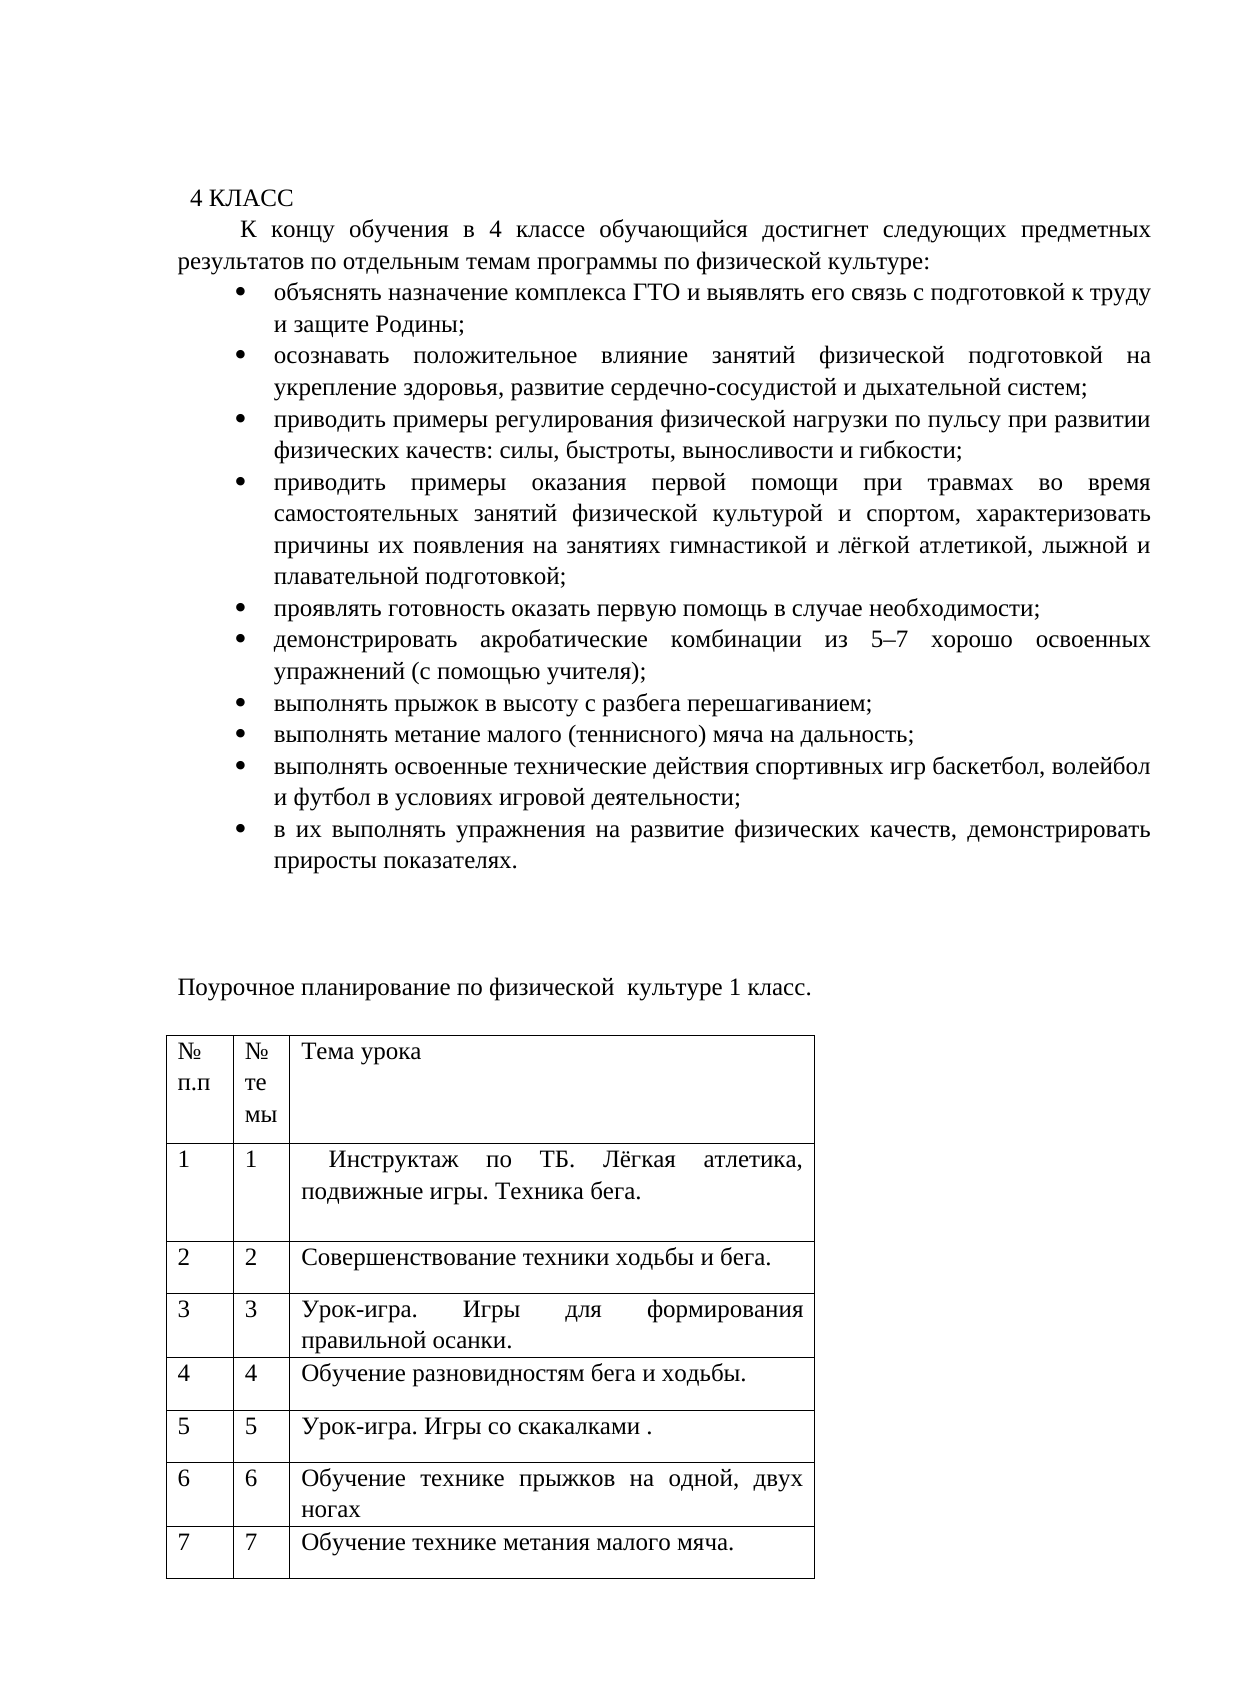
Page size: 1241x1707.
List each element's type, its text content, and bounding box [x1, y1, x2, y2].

table_cell 5 [234, 1411, 289, 1462]
table_cell 7 [167, 1527, 233, 1578]
table_cell 7 [234, 1527, 289, 1578]
table_header № темы [234, 1036, 289, 1143]
text 4 КЛАСС [190, 183, 1152, 211]
table_cell 4 [167, 1358, 233, 1410]
list выполнять прыжок в высоту с разбега перешагиванием; [236, 688, 1152, 716]
table_cell Урок-игра. Игры со скакалками . [290, 1411, 814, 1462]
table_cell Обучение разновидностям бега и ходьбы. [290, 1358, 814, 1410]
table_cell 4 [234, 1358, 289, 1410]
list выполнять метание малого (теннисного) мяча на дальность; [236, 719, 1152, 748]
list объяснять назначение комплекса ГТО и выявлять его связь с подготовкой к труду и защите Родины; [236, 277, 1152, 338]
table_cell 1 [167, 1144, 233, 1241]
text Поурочное планирование по физической культуре 1 класс. [177, 972, 1152, 1001]
table_cell 3 [167, 1294, 233, 1357]
list выполнять освоенные технические действия спортивных игр баскетбол, волейбол и футбол в условиях игровой деятельности; [236, 751, 1152, 811]
table_cell 5 [167, 1411, 233, 1462]
table_header № п.п [167, 1036, 233, 1143]
table_cell Обучение технике прыжков на одной, двух ногах [290, 1463, 814, 1526]
table_cell Обучение технике метания малого мяча. [290, 1527, 814, 1578]
table_cell 2 [234, 1242, 289, 1293]
table_header Тема урока [290, 1036, 814, 1143]
table_cell 2 [167, 1242, 233, 1293]
list проявлять готовность оказать первую помощь в случае необходимости; [236, 593, 1152, 622]
table_cell Инструктаж по ТБ. Лёгкая атлетика, подвижные игры. Техника бега. [290, 1144, 814, 1241]
list в их выполнять упражнения на развитие физических качеств, демонстрировать приросты показателях. [236, 814, 1152, 874]
table_cell 3 [234, 1294, 289, 1357]
table_cell Урок-игра. Игры для формирования правильной осанки. [290, 1294, 814, 1357]
text К концу обучения в 4 классе обучающийся достигнет следующих предметных результатов по отдельным темам программы по физической культуре: [177, 214, 1152, 274]
list осознавать положительное влияние занятий физической подготовкой на укрепление здоровья, развитие сердечно-сосудистой и дыхательной систем; [236, 341, 1152, 401]
list демонстрировать акробатические комбинации из 5–7 хорошо освоенных упражнений (с помощью учителя); [236, 624, 1152, 685]
table_cell Совершенствование техники ходьбы и бега. [290, 1242, 814, 1293]
list приводить примеры регулирования физической нагрузки по пульсу при развитии физических качеств: силы, быстроты, выносливости и гибкости; [236, 404, 1152, 464]
list приводить примеры оказания первой помощи при травмах во время самостоятельных занятий физической культурой и спортом, характеризовать причины их появления на занятиях гимнастикой и лёгкой атлетикой, лыжной и плавательной подготовкой; [236, 467, 1152, 590]
table_cell 6 [234, 1463, 289, 1526]
table_cell 6 [167, 1463, 233, 1526]
table_cell 1 [234, 1144, 289, 1241]
